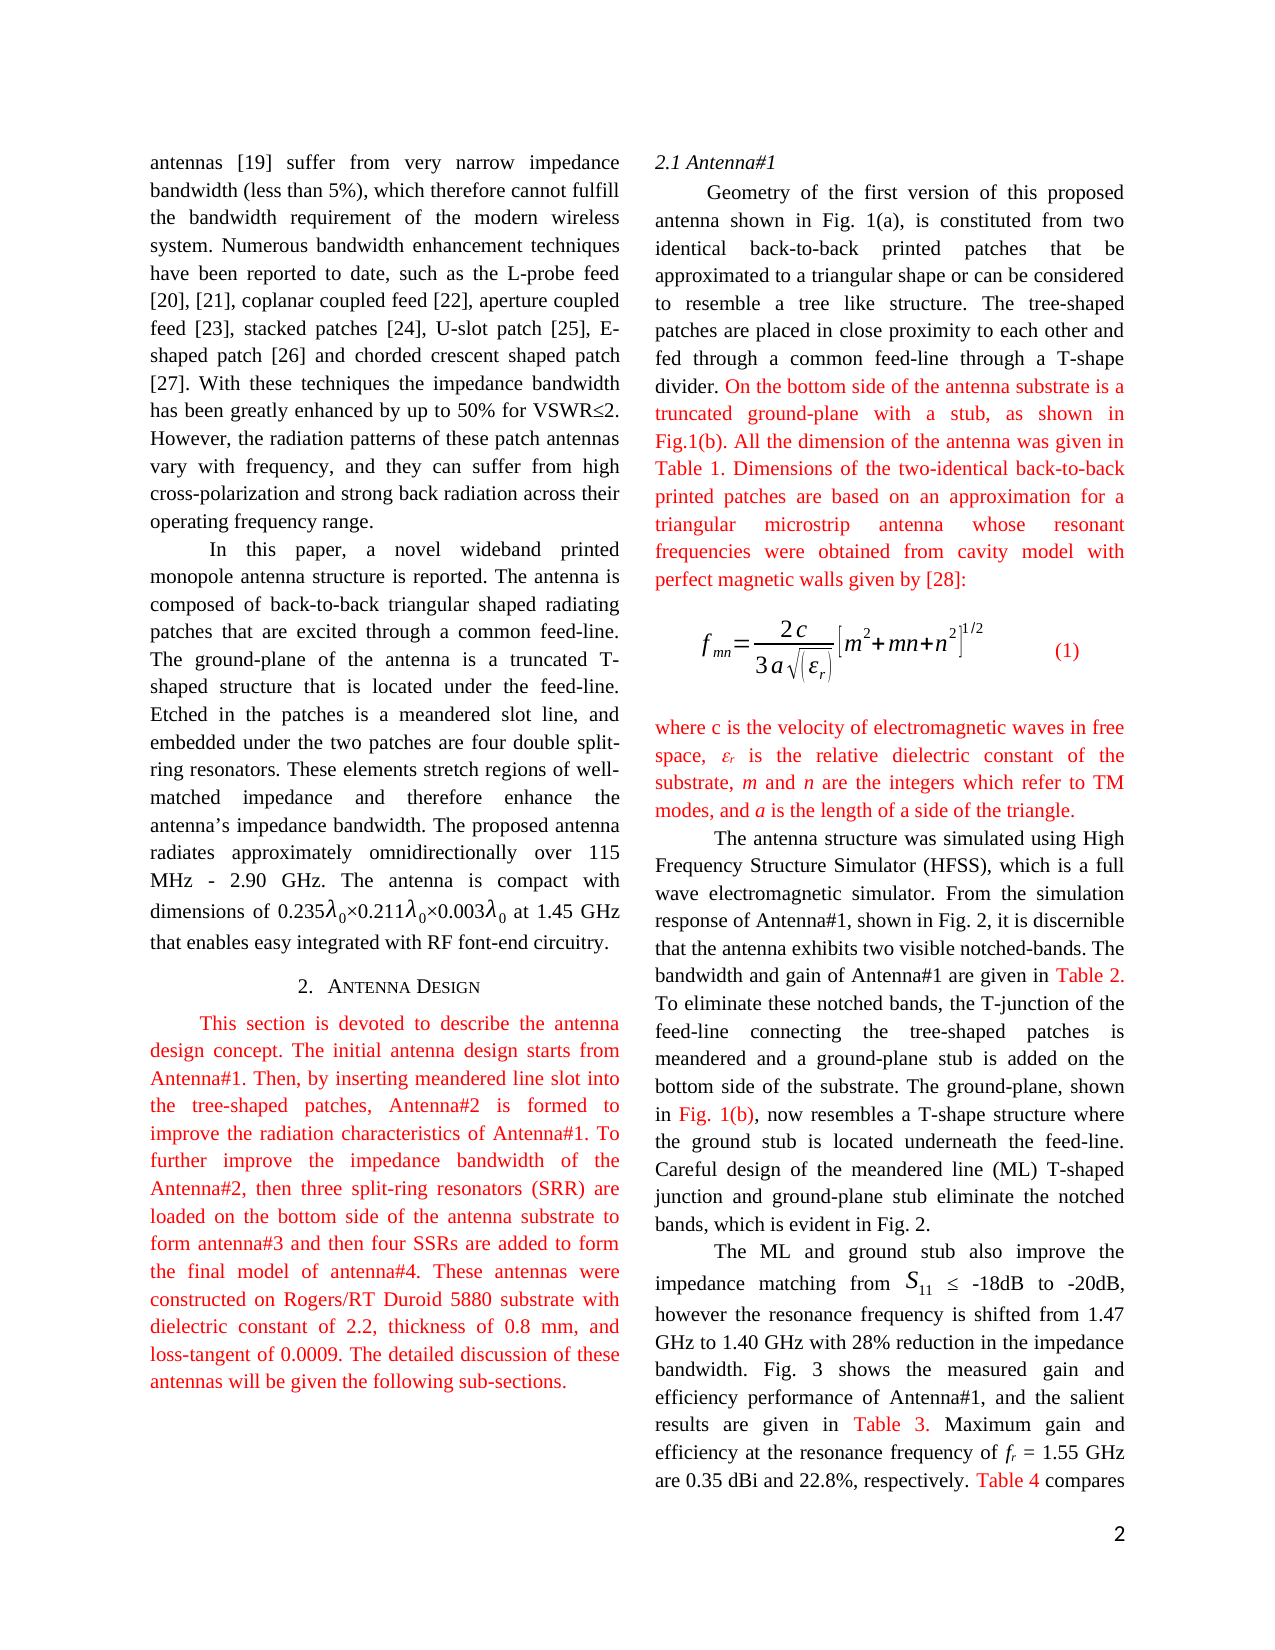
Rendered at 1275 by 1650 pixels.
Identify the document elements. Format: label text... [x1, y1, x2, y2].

subtitle 2.1 Antenna#1 [655, 150, 1125, 174]
text (1) [655, 615, 1125, 684]
text This section is devoted to describe the antenna design concept. The initial antenna design starts from Antenna#1. Then, by inserting meandered line slot into the tree-shaped patches, Antenna#2 is formed to improve the radiation characteristics of Antenna#1. To further improve the impedance bandwidth of the Antenna#2, then three split-ring resonators (SRR) are loaded on the bottom side of the antenna substrate to form antenna#3 and then four SSRs are added to form the final model of antenna#4. These antennas were constructed on Rogers/RT Duroid 5880 substrate with dielectric constant of 2.2, thickness of 0.8 mm, and loss-tangent of 0.0009. The detailed discussion of these antennas will be given the following sub-sections. [150, 1010, 620, 1393]
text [655, 1239, 1125, 1492]
text In this paper, a novel wideband printed monopole antenna structure is reported. The antenna is composed of back-to-back triangular shaped radiating patches that are excited through a common feed-line. The ground-plane of the antenna is a truncated T-shaped structure that is located under the feed-line. Etched in the patches is a meandered slot line, and embedded under the two patches are four double split-ring resonators. These elements stretch regions of well-matched impedance and therefore enhance the antenna’s impedance bandwidth. The proposed antenna radiates approximately omnidirectionally over 115 MHz - 2.90 GHz. The antenna is compact with dimensions of 0.235×0.211×0.003 at 1.45 GHz that enables easy integrated with RF font-end circuitry. [150, 536, 620, 954]
text The antenna structure was simulated using High Frequency Structure Simulator (HFSS), which is a full wave electromagnetic simulator. From the simulation response of Antenna#1, shown in Fig. 2, it is discernible that the antenna exhibits two visible notched-bands. The bandwidth and gain of Antenna#1 are given in Table 2. To eliminate these notched bands, the T-junction of the feed-line connecting the tree-shaped patches is meandered and a ground-plane stub is added on the bottom side of the substrate. The ground-plane, shown in Fig. 1(b), now resembles a T-shape structure where the ground stub is located underneath the feed-line. Careful design of the meandered line (ML) T-shaped junction and ground-plane stub eliminate the notched bands, which is evident in Fig. 2. [655, 825, 1125, 1236]
subtitle Antenna Design [298, 974, 620, 998]
text Geometry of the first version of this proposed antenna shown in Fig. 1(a), is constituted from two identical back-to-back printed patches that be approximated to a triangular shape or can be considered to resemble a tree like structure. The tree-shaped patches are placed in close proximity to each other and fed through a common feed-line through a T-shape divider. On the bottom side of the antenna substrate is a truncated ground-plane with a stub, as shown in Fig.1(b). All the dimension of the antenna was given in Table 1. Dimensions of the two-identical back-to-back printed patches are based on an approximation for a triangular microstrip antenna whose resonant frequencies were obtained from cavity model with perfect magnetic walls given by [28]: [655, 180, 1125, 591]
text where c is the velocity of electromagnetic waves in free space, r is the relative dielectric constant of the substrate, m and n are the integers which refer to TM modes, and a is the length of a side of the triangle. [655, 687, 1125, 822]
